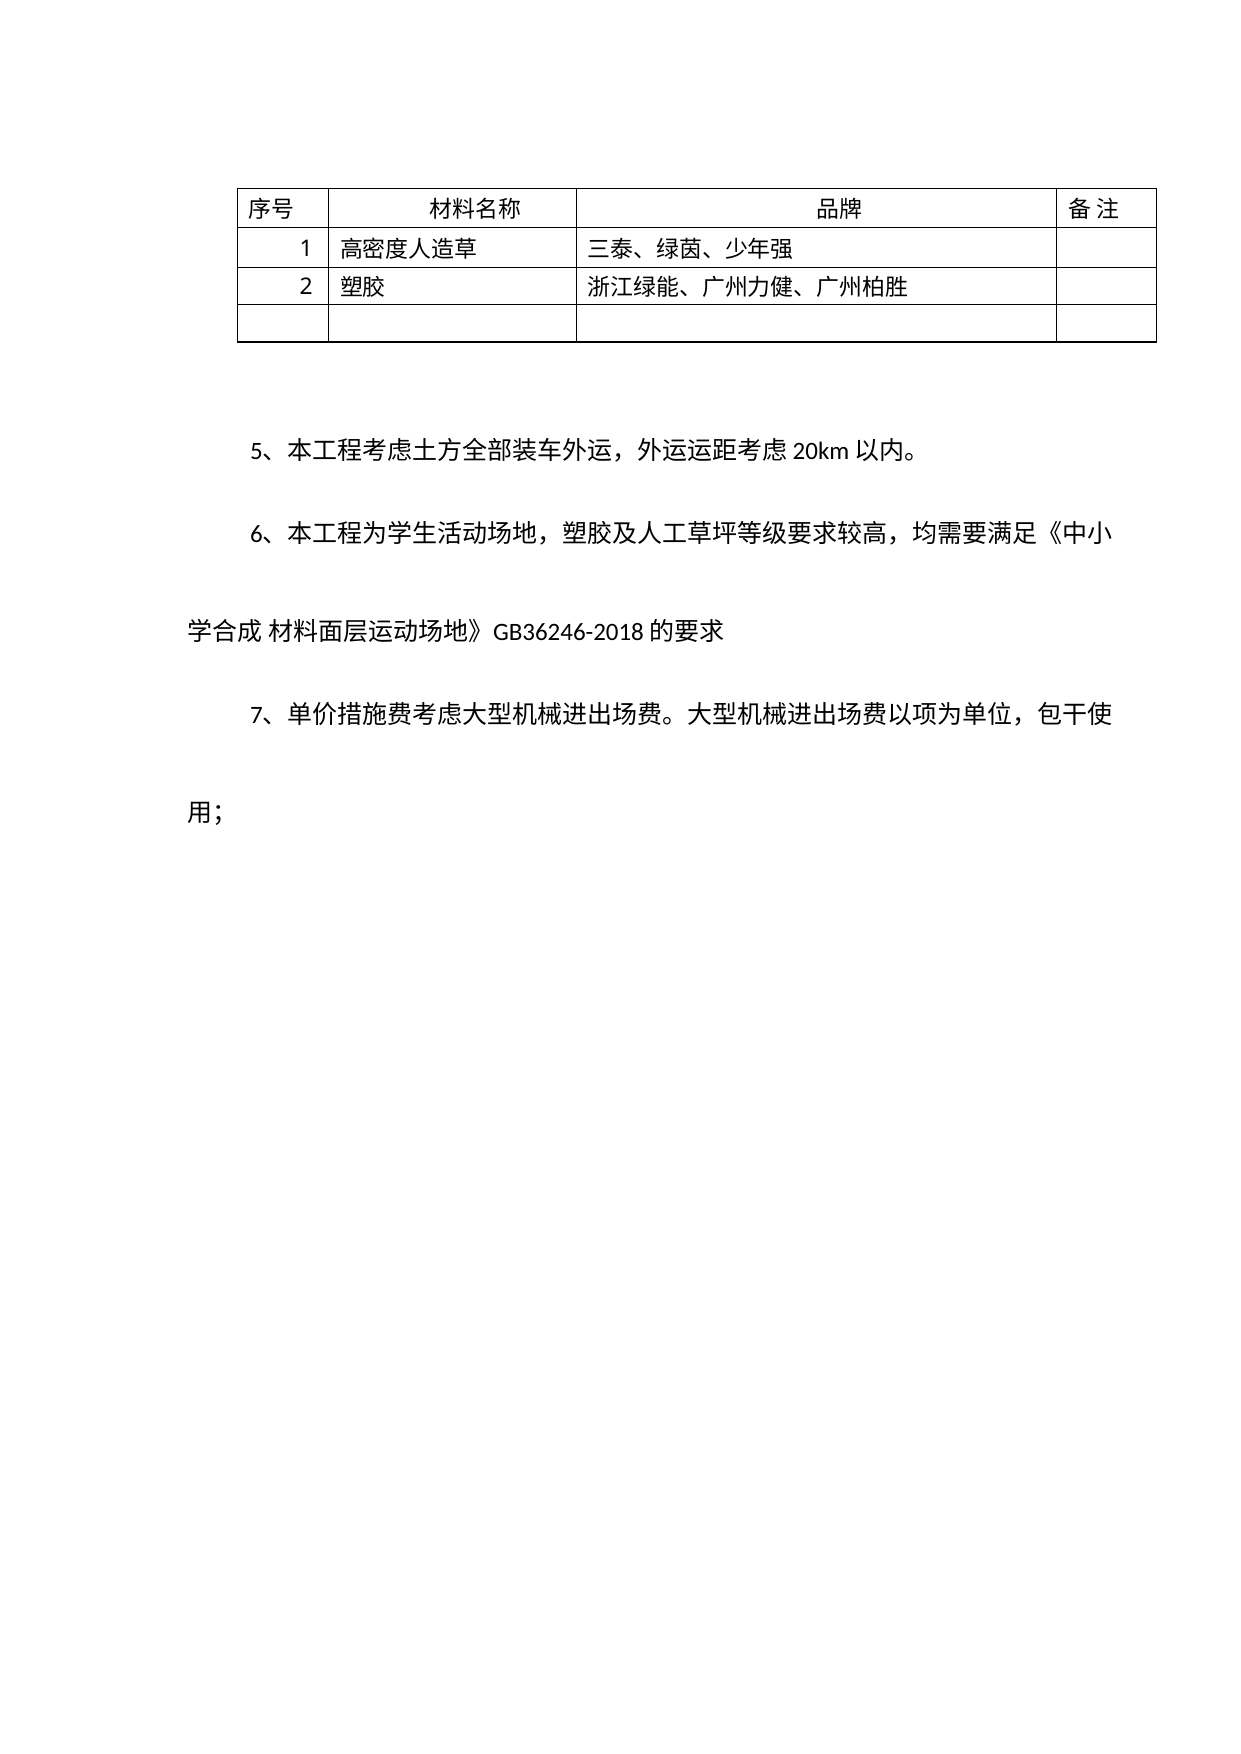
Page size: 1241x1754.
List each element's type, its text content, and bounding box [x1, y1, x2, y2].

table_header 品牌 [577, 189, 1056, 227]
table_header 备 注 [1057, 189, 1156, 227]
table_cell [329, 305, 576, 341]
table_cell 高密度人造草 [329, 228, 576, 267]
table_cell 塑胶 [329, 268, 576, 304]
table_cell 三泰、绿茵、少年强 [577, 228, 1056, 267]
table_cell [1057, 305, 1156, 341]
table_cell [577, 305, 1056, 341]
table_cell 2 [238, 268, 328, 304]
table_header 材料名称 [329, 189, 576, 227]
table_cell 1 [238, 228, 328, 267]
table_header 序号 [238, 189, 328, 227]
table_cell 浙江绿能、广州力健、广州柏胜 [577, 268, 1056, 304]
table_cell [238, 305, 328, 341]
table_cell [1057, 228, 1156, 267]
text 7、单价措施费考虑大型机械进出场费。大型机械进出场费以项为单位，包干使用； [187, 680, 1122, 843]
table_cell [1057, 268, 1156, 304]
text 5、本工程考虑土方全部装车外运，外运运距考虑20km以内。 [187, 416, 1122, 481]
text 6、本工程为学生活动场地，塑胶及人工草坪等级要求较高，均需要满足《中小学合成 材料面层运动场地》GB36246-2018的要求 [187, 499, 1122, 662]
